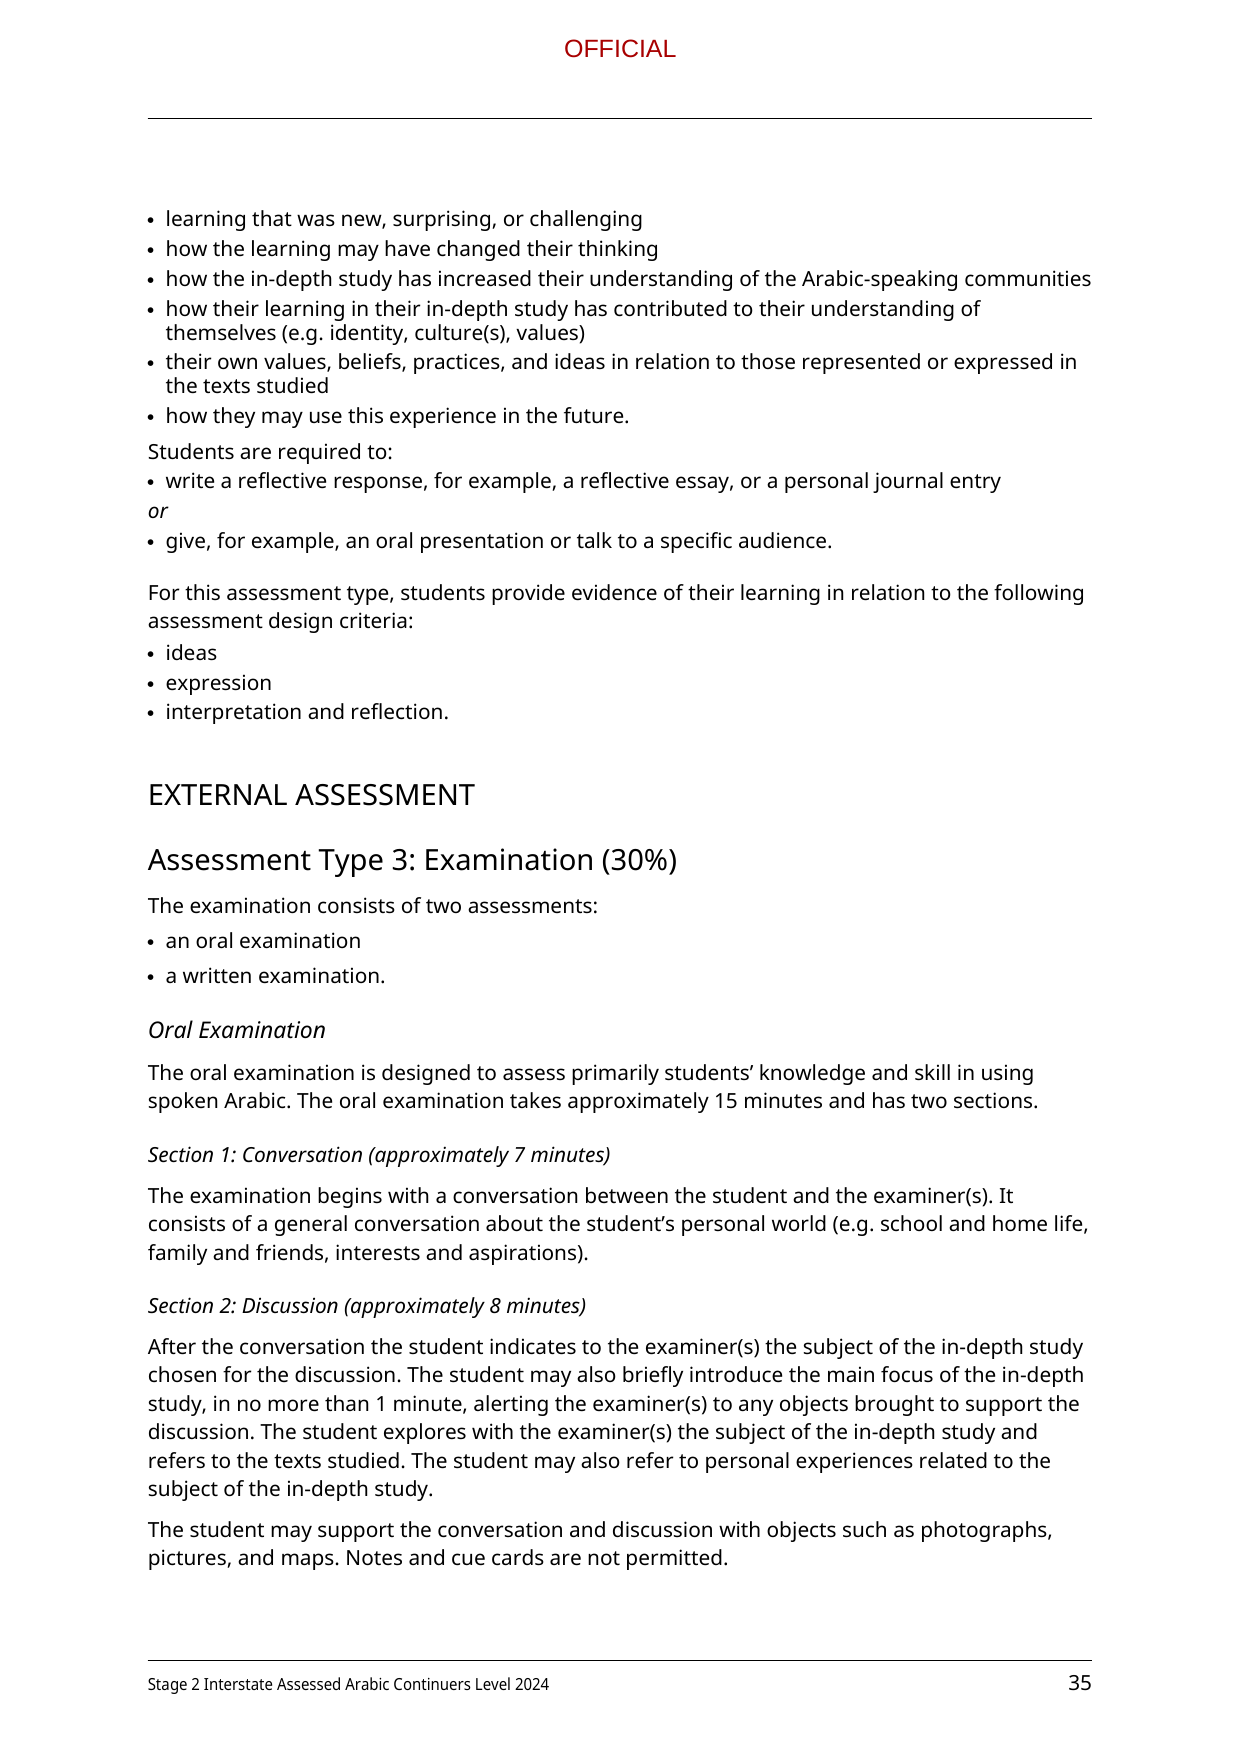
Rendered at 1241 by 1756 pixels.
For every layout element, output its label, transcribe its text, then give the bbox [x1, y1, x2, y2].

text After the conversation the student indicates to the examiner(s) the subject of the in-depth study chosen for the discussion. The student may also briefly introduce the main focus of the in-depth study, in no more than 1 minute, alerting the examiner(s) to any objects brought to support the discussion. The student explores with the examiner(s) the subject of the in-depth study and refers to the texts studied. The student may also refer to personal experiences related to the subject of the in-depth study. [148, 1332, 1092, 1503]
text ideas [148, 641, 1092, 665]
text their own values, beliefs, practices, and ideas in relation to those represented or expressed in the texts studied [148, 351, 1092, 398]
text External Assessment [148, 774, 1092, 814]
text For this assessment type, students provide evidence of their learning in relation to the following assessment design criteria: [148, 578, 1092, 635]
text a written examination. [148, 961, 1092, 989]
text interpretation and reflection. [148, 701, 1092, 724]
text Oral Examination [148, 1014, 1092, 1045]
text The oral examination is designed to assess primarily students’ knowledge and skill in using spoken Arabic. The oral examination takes approximately 15 minutes and has two sections. [148, 1058, 1092, 1115]
text an oral examination [148, 926, 1092, 954]
text The examination consists of two assessments: [148, 891, 1092, 920]
text learning that was new, surprising, or challenging [148, 207, 1092, 231]
text how the learning may have changed their thinking [148, 237, 1092, 261]
text give, for example, an oral presentation or talk to a specific audience. [148, 530, 1092, 553]
text Assessment Type 3: Examination (30%) [148, 839, 1092, 879]
text or [148, 500, 1092, 523]
text Section 2: Discussion (approximately 8 minutes) [148, 1291, 1092, 1319]
text how the in-depth study has increased their understanding of the Arabic-speaking communities [148, 267, 1092, 291]
text how they may use this experience in the future. [148, 404, 1092, 428]
text The examination begins with a conversation between the student and the examiner(s). It consists of a general conversation about the student’s personal world (e.g. school and home life, family and friends, interests and aspirations). [148, 1181, 1092, 1266]
text write a reflective response, for example, a reflective essay, or a personal journal entry [148, 470, 1092, 494]
text Students are required to: [148, 440, 1092, 464]
text expression [148, 671, 1092, 695]
text Section 1: Conversation (approximately 7 minutes) [148, 1140, 1092, 1168]
text how their learning in their in-depth study has contributed to their understanding of themselves (e.g. identity, culture(s), values) [148, 297, 1092, 345]
text The student may support the conversation and discussion with objects such as photographs, pictures, and maps. Notes and cue cards are not permitted. [148, 1515, 1092, 1572]
